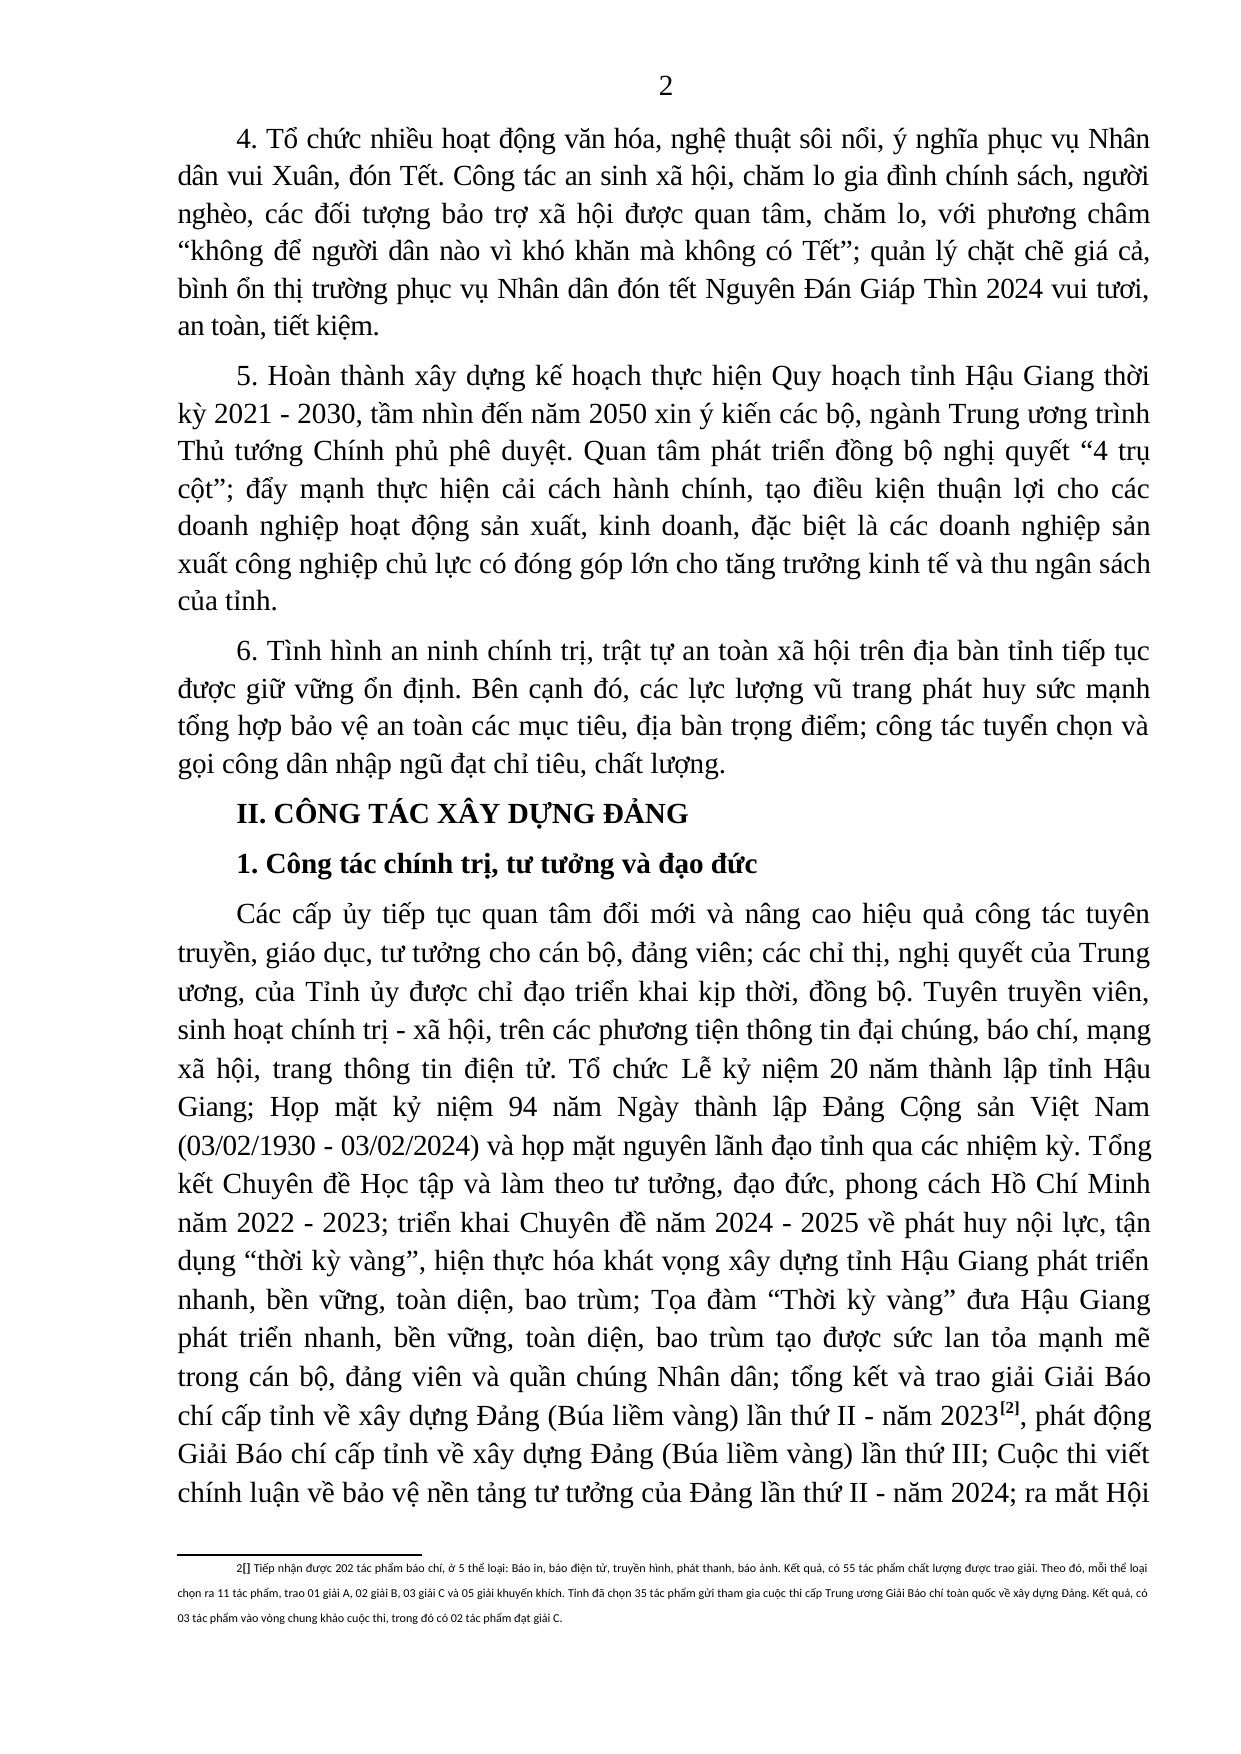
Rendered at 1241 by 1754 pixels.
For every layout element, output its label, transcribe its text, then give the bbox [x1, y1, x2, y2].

text 5. Hoàn thành xây dựng kế hoạch thực hiện Quy hoạch tỉnh Hậu Giang thời kỳ 2021 - 2030, tầm nhìn đến năm 2050 xin ý kiến các bộ, ngành Trung ương trình Thủ tướng Chính phủ phê duyệt. Quan tâm phát triển đồng bộ nghị quyết “4 trụ cột”; đẩy mạnh thực hiện cải cách hành chính, tạo điều kiện thuận lợi cho các doanh nghiệp hoạt động sản xuất, kinh doanh, đặc biệt là các doanh nghiệp sản xuất công nghiệp chủ lực có đóng góp lớn cho tăng trưởng kinh tế và thu ngân sách của tỉnh. [177, 356, 1152, 618]
text 1. Công tác chính trị, tư tưởng và đạo đức [177, 843, 1152, 881]
text 6. Tình hình an ninh chính trị, trật tự an toàn xã hội trên địa bàn tỉnh tiếp tục được giữ vững ổn định. Bên cạnh đó, các lực lượng vũ trang phát huy sức mạnh tổng hợp bảo vệ an toàn các mục tiêu, địa bàn trọng điểm; công tác tuyển chọn và gọi công dân nhập ngũ đạt chỉ tiêu, chất lượng. [177, 631, 1152, 781]
text II. CÔNG TÁC XÂY DỰNG ĐẢNG [177, 793, 1152, 831]
text 4. Tổ chức nhiều hoạt động văn hóa, nghệ thuật sôi nổi, ý nghĩa phục vụ Nhân dân vui Xuân, đón Tết. Công tác an sinh xã hội, chăm lo gia đình chính sách, người nghèo, các đối tượng bảo trợ xã hội được quan tâm, chăm lo, với phương châm “không để người dân nào vì khó khăn mà không có Tết”; quản lý chặt chẽ giá cả, bình ổn thị trường phục vụ Nhân dân đón tết Nguyên Đán Giáp Thìn 2024 vui tươi, an toàn, tiết kiệm. [177, 118, 1152, 343]
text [177, 893, 1152, 1510]
